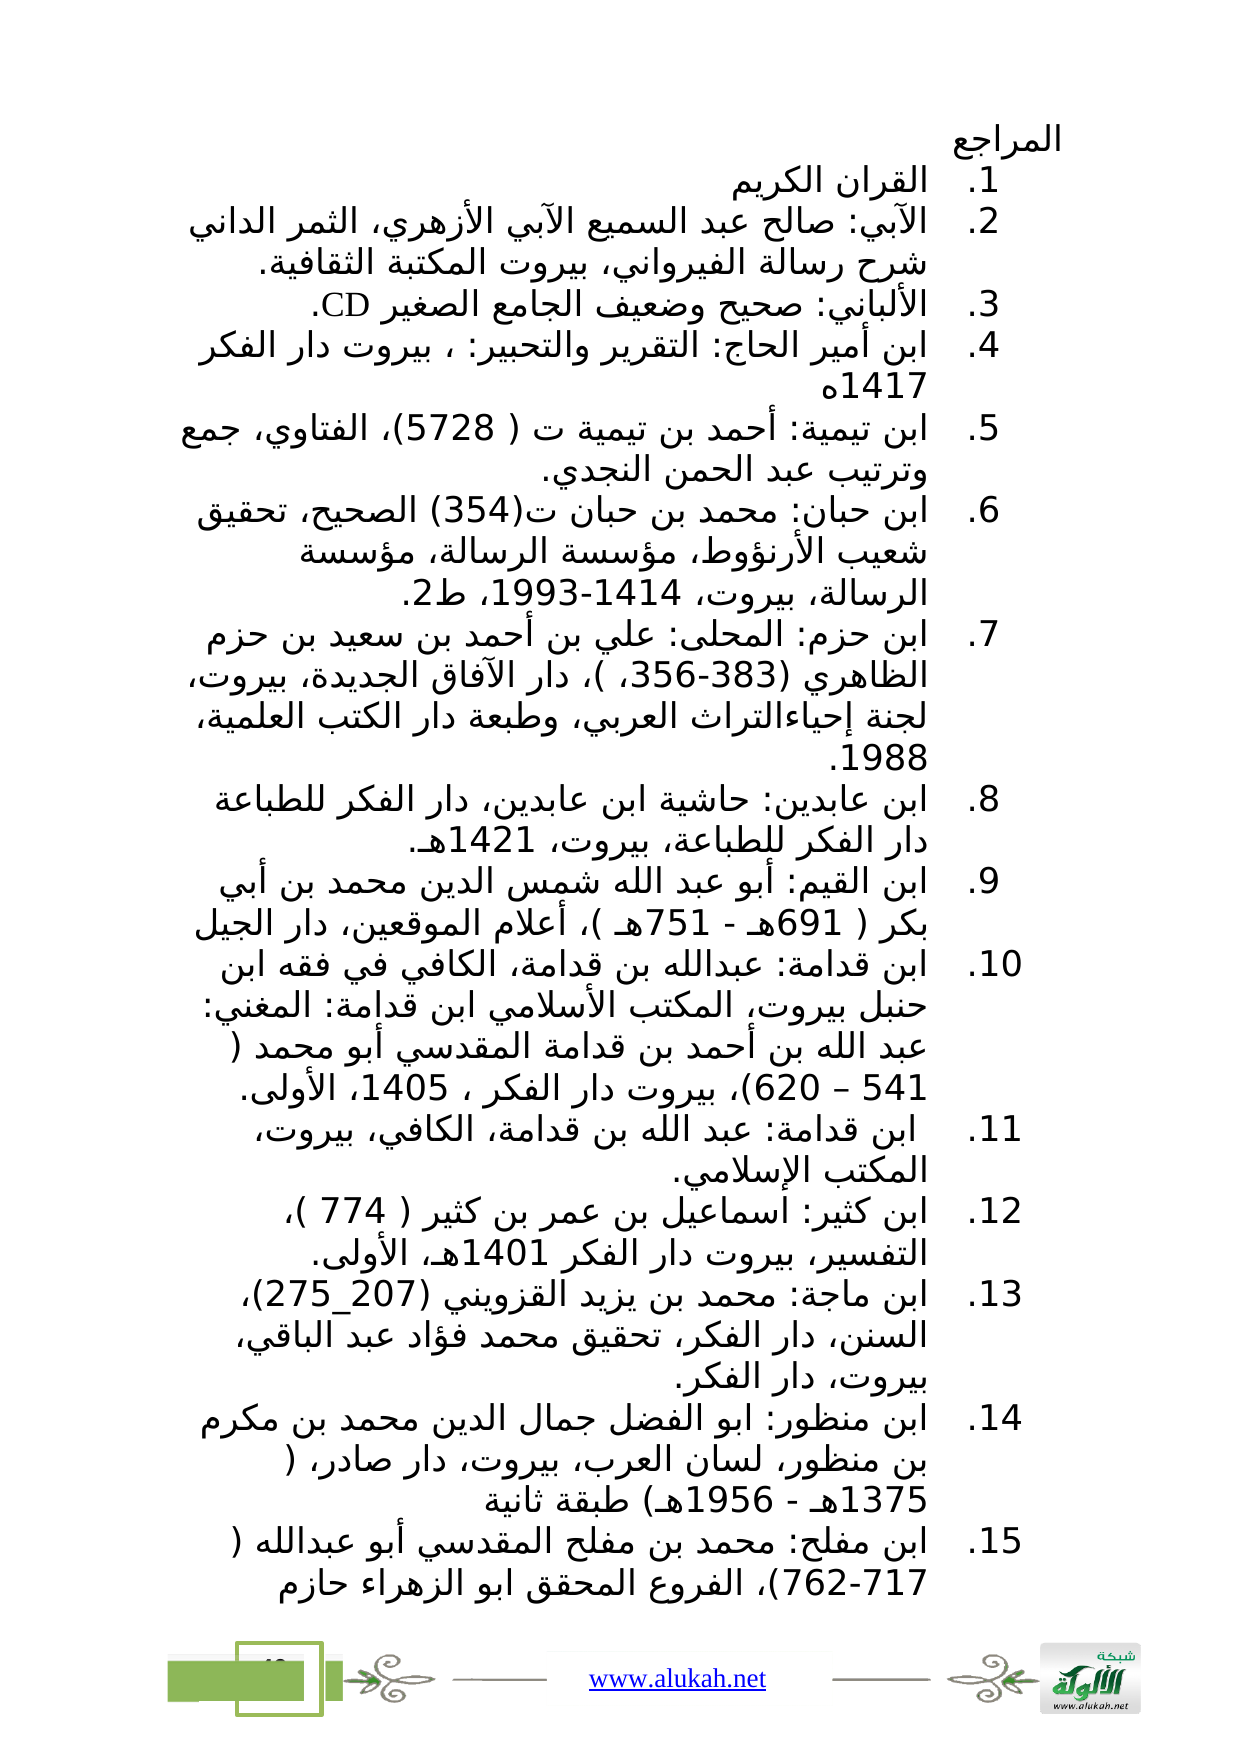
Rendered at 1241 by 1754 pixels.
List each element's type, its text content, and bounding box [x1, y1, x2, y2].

list ابن عابدين: حاشية ابن عابدين، دار الفكر للطباعة دار الفكر للطباعة، بيروت، 1421هـ. [177, 778, 967, 861]
list ابن أمير الحاج: التقرير والتحبير: ، بيروت دار الفكر 1417ه [177, 324, 967, 407]
list ابن قدامة: عبدالله بن قدامة، الكافي في فقه ابن حنبل بيروت، المكتب الأسلامي ابن قدامة: المغني: عبد الله بن أحمد بن قدامة المقدسي أبو محمد (541 – 620)، بيروت دار الفكر ، 1405، الأولى. [177, 943, 967, 1108]
list ابن حبان: محمد بن حبان ت(354) الصحيح، تحقيق شعيب الأرنؤوط، مؤسسة الرسالة، مؤسسة الرسالة، بيروت، 1414-1993، ط2. [177, 489, 967, 613]
list الآبي: صالح عبد السميع الآبي الأزهري، الثمر الداني شرح رسالة الفيرواني، بيروت المكتبة الثقافية. [177, 201, 967, 283]
list ابن تيمية: أحمد بن تيمية ت ( 5728)، الفتاوي، جمع وترتيب عبد الحمن النجدي. [177, 407, 967, 489]
list ابن منظور: ابو الفضل جمال الدين محمد بن مكرم بن منظور، لسان العرب، بيروت، دار صادر، ( 1375هـ - 1956هـ) طبقة ثانية [177, 1397, 967, 1521]
picture [166, 1639, 1142, 1721]
list الألباني: صحيح وضعيف الجامع الصغير CD. [177, 283, 967, 324]
list ابن قدامة: عبد الله بن قدامة، الكافي، بيروت، المكتب الإسلامي. [177, 1108, 967, 1191]
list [177, 1521, 967, 1603]
list القران الكريم [177, 159, 967, 201]
list ابن ماجة: محمد بن يزيد القزويني (207_275)، السنن، دار الفكر، تحقيق محمد فؤاد عبد الباقي، بيروت، دار الفكر. [177, 1273, 967, 1397]
list ابن القيم: أبو عبد الله شمس الدين محمد بن أبي بكر ( 691هـ - 751هـ )، أعلام الموقعين، دار الجيل [177, 861, 967, 943]
text المراجع [177, 118, 1063, 159]
list ابن كثير: اسماعيل بن عمر بن كثير ( 774 )، التفسير، بيروت دار الفكر 1401هـ، الأولى. [177, 1191, 967, 1273]
list ابن حزم: المحلى: علي بن أحمد بن سعيد بن حزم الظاهري (383-356، )، دار الآفاق الجديدة، بيروت، لجنة إحياءالتراث العربي، وطبعة دار الكتب العلمية، 1988. [177, 613, 967, 778]
